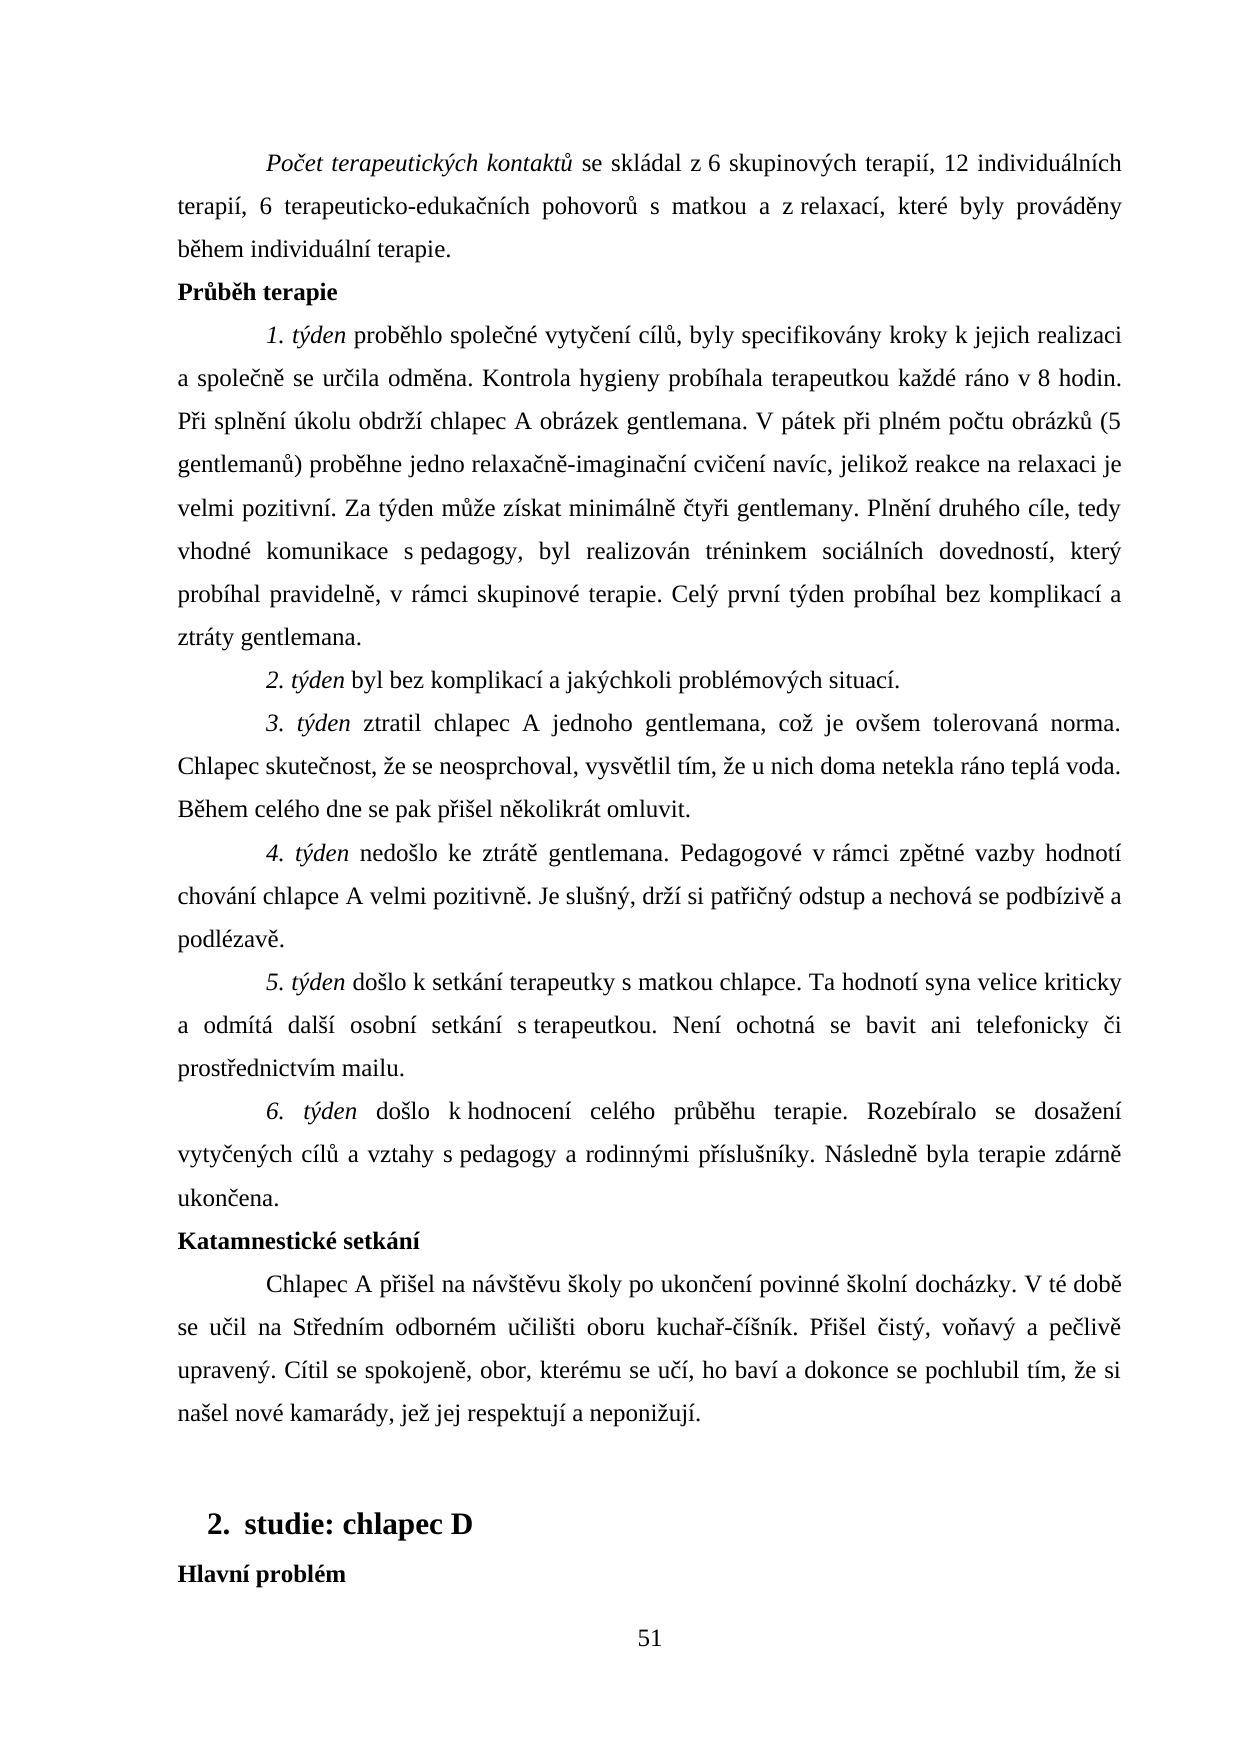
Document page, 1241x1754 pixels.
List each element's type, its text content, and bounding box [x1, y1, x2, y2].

text 2. týden byl bez komplikací a jakýchkoli problémových situací. [177, 665, 1122, 694]
text Chlapec A přišel na návštěvu školy po ukončení povinné školní docházky. V té době se učil na Středním odborném učilišti oboru kuchař-číšník. Přišel čistý, voňavý a pečlivě upravený. Cítil se spokojeně, obor, kterému se učí, ho baví a dokonce se pochlubil tím, že si našel nové kamarády, jež jej respektují a neponižují. [177, 1269, 1122, 1427]
text Hlavní problém [177, 1559, 1122, 1588]
text Katamnestické setkání [177, 1226, 1122, 1254]
text Průběh terapie [177, 277, 1122, 306]
text 5. týden došlo k setkání terapeutky s matkou chlapce. Ta hodnotí syna velice kriticky a odmítá další osobní setkání s terapeutkou. Není ochotná se bavit ani telefonicky či prostřednictvím mailu. [177, 967, 1122, 1082]
text 1. týden proběhlo společné vytyčení cílů, byly specifikovány kroky k jejich realizaci a společně se určila odměna. Kontrola hygieny probíhala terapeutkou každé ráno v 8 hodin. Při splnění úkolu obdrží chlapec A obrázek gentlemana. V pátek při plném počtu obrázků (5 gentlemanů) proběhne jedno relaxačně-imaginační cvičení navíc, jelikož reakce na relaxaci je velmi pozitivní. Za týden může získat minimálně čtyři gentlemany. Plnění druhého cíle, tedy vhodné komunikace s pedagogy, byl realizován tréninkem sociálních dovedností, který probíhal pravidelně, v rámci skupinové terapie. Celý první týden probíhal bez komplikací a ztráty gentlemana. [177, 320, 1122, 651]
text 6. týden došlo k hodnocení celého průběhu terapie. Rozebíralo se dosažení vytyčených cílů a vztahy s pedagogy a rodinnými příslušníky. Následně byla terapie zdárně ukončena. [177, 1096, 1122, 1211]
text 4. týden nedošlo ke ztrátě gentlemana. Pedagogové v rámci zpětné vazby hodnotí chování chlapce A velmi pozitivně. Je slušný, drží si patřičný odstup a nechová se podbízivě a podlézavě. [177, 838, 1122, 953]
text Počet terapeutických kontaktů se skládal z 6 skupinových terapií, 12 individuálních terapií, 6 terapeuticko-edukačních pohovorů s matkou a z relaxací, které byly prováděny během individuální terapie. [177, 148, 1122, 263]
subtitle studie: chlapec D [207, 1505, 1122, 1541]
text 3. týden ztratil chlapec A jednoho gentlemana, což je ovšem tolerovaná norma. Chlapec skutečnost, že se neosprchoval, vysvětlil tím, že u nich doma netekla ráno teplá voda. Během celého dne se pak přišel několikrát omluvit. [177, 708, 1122, 823]
